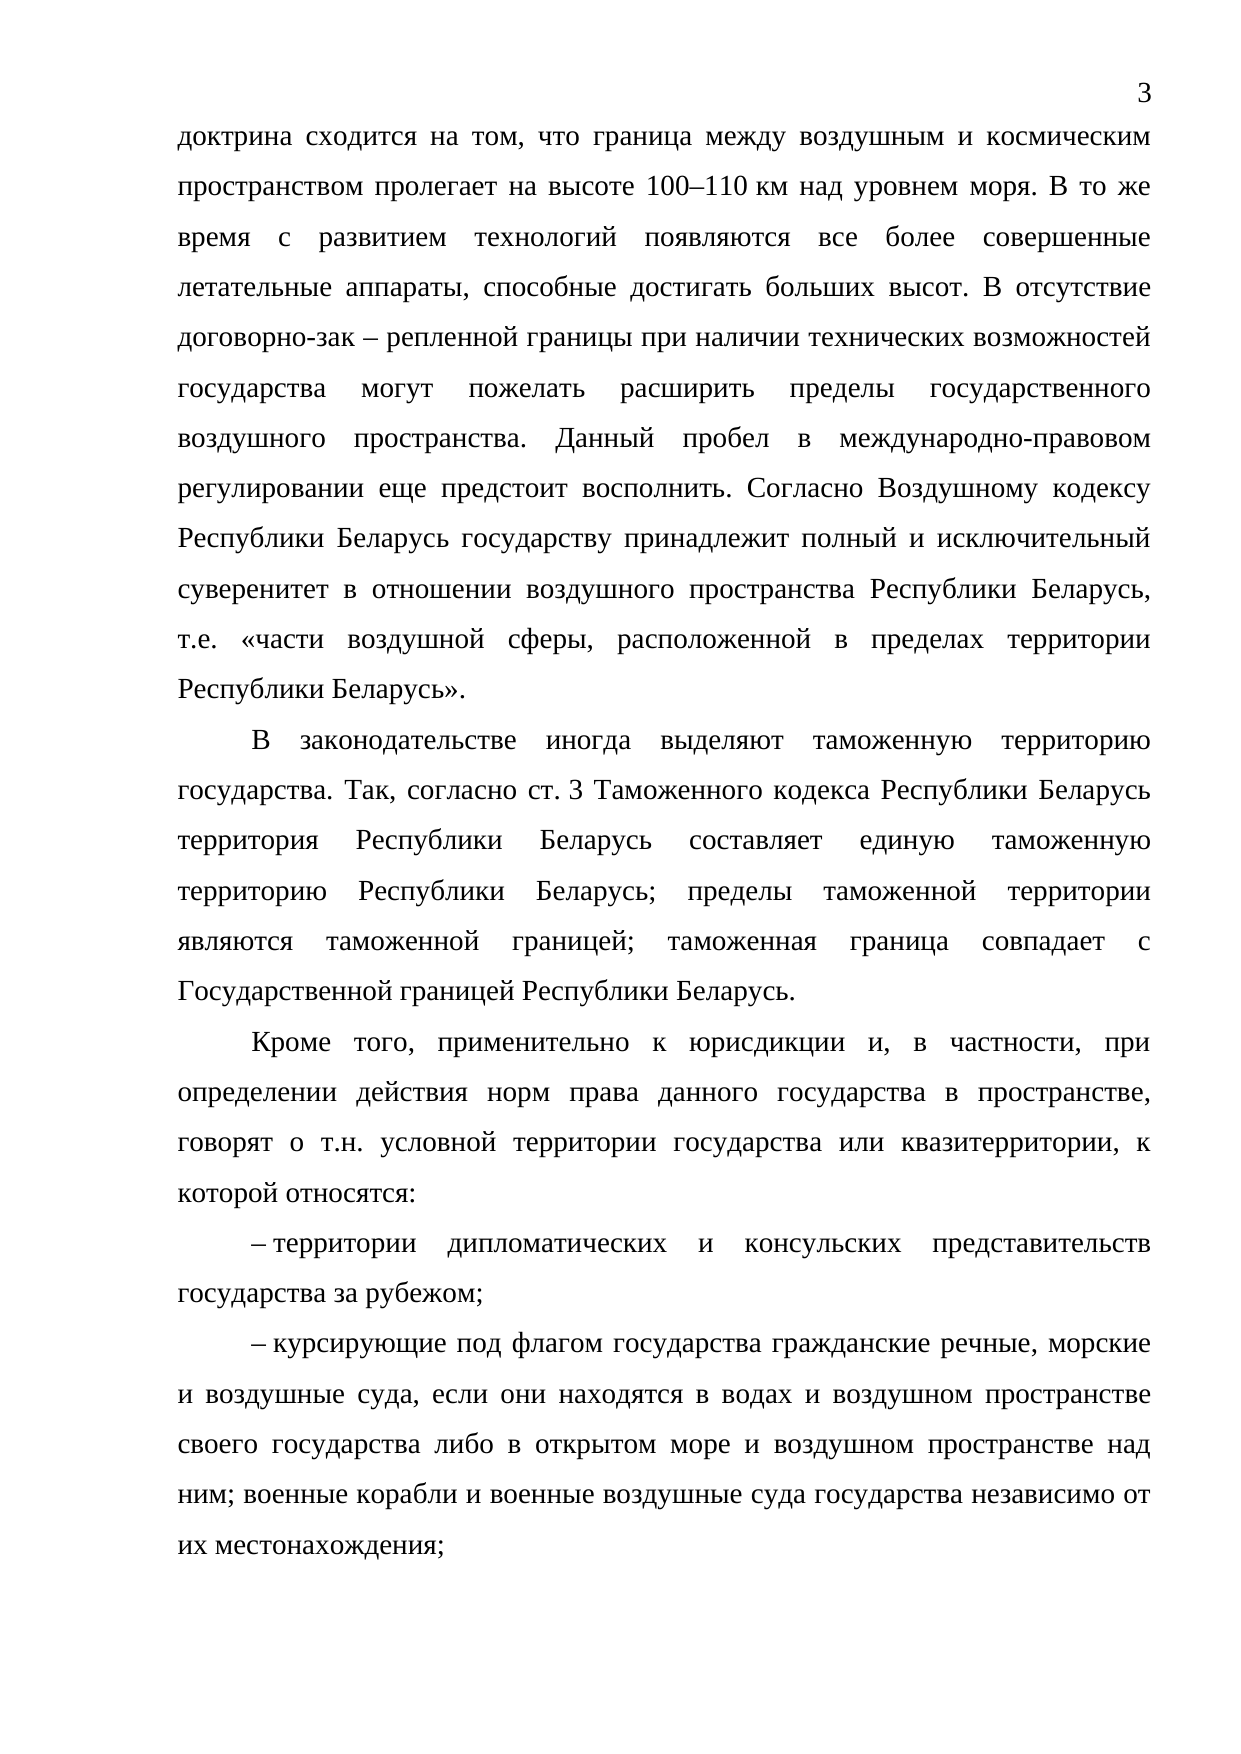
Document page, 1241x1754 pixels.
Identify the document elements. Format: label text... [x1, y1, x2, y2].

text – территории дипломатических и консульских представительств государства за рубежом; [177, 1225, 1152, 1309]
text В законодательстве иногда выделяют таможенную территорию государства. Так, согласно ст. 3 Таможенного кодекса Республики Беларусь территория Республики Беларусь составляет единую таможенную территорию Республики Беларусь; пределы таможенной территории являются таможенной границей; таможенная граница совпадает с Государственной границей Республики Беларусь. [177, 722, 1152, 1007]
text Кроме того, применительно к юрисдикции и, в частности, при определении действия норм права данного государства в пространстве, говорят о т.н. условной территории государства или квазитерритории, к которой относятся: [177, 1024, 1152, 1208]
text – курсирующие под флагом государства гражданские речные, морские и воздушные суда, если они находятся в водах и воздушном пространстве своего государства либо в открытом море и воздушном пространстве над ним; военные корабли и военные воздушные суда государства независимо от их местонахождения; [177, 1326, 1152, 1560]
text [177, 118, 1152, 705]
